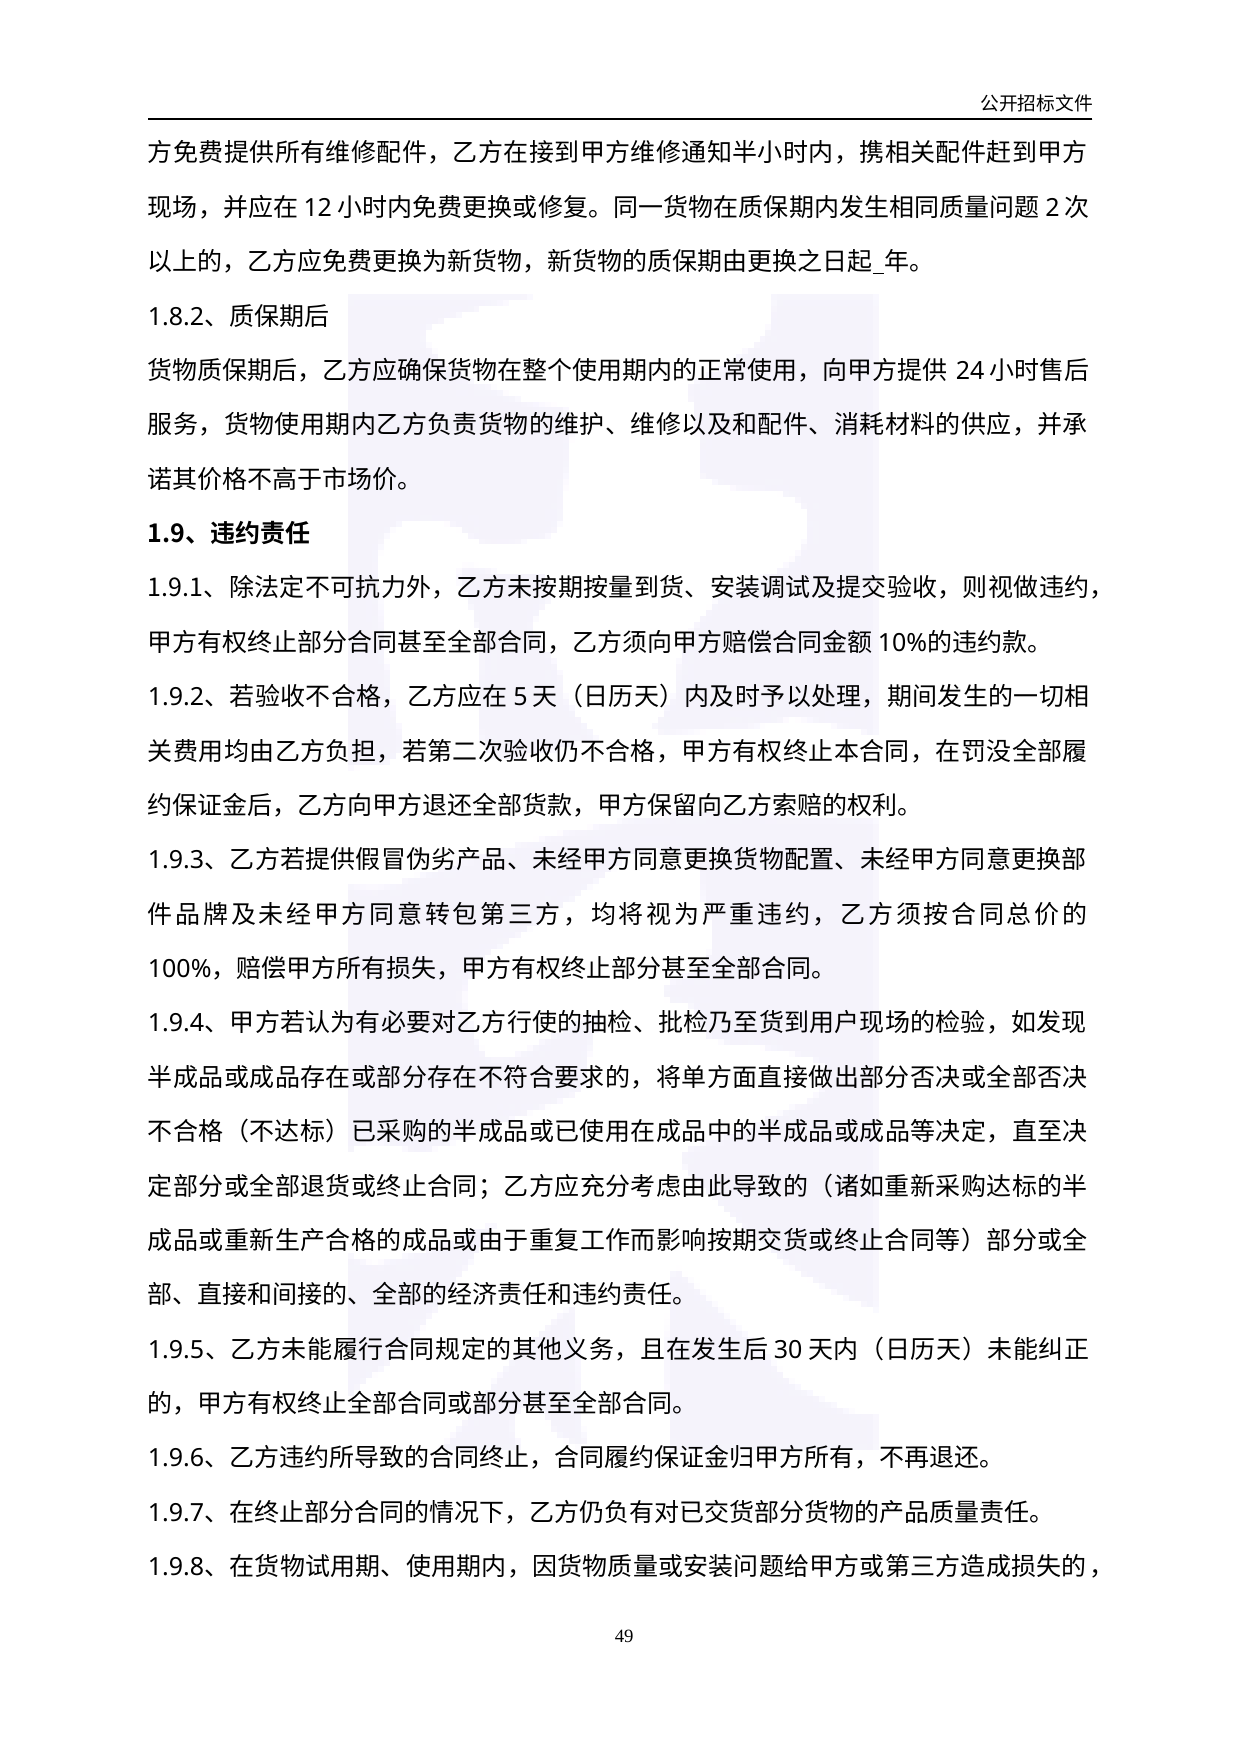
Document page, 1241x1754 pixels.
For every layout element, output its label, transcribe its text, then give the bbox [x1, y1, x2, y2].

text 1.9.6、乙方违约所导致的合同终止，合同履约保证金归甲方所有，不再退还。 [148, 1438, 1089, 1474]
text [148, 1547, 1089, 1583]
text 货物质保期后，乙方应确保货物在整个使用期内的正常使用，向甲方提供24小时售后服务，货物使用期内乙方负责货物的维护、维修以及和配件、消耗材料的供应，并承诺其价格不高于市场价。 [148, 350, 1089, 495]
text 1.9.3、乙方若提供假冒伪劣产品、未经甲方同意更换货物配置、未经甲方同意更换部件品牌及未经甲方同意转包第三方，均将视为严重违约，乙方须按合同总价的100%，赔偿甲方所有损失，甲方有权终止部分甚至全部合同。 [148, 840, 1089, 985]
text 1.8.2、质保期后 [148, 296, 1089, 332]
text 1.9.7、在终止部分合同的情况下，乙方仍负有对已交货部分货物的产品质量责任。 [148, 1492, 1089, 1528]
text 1.9.2、若验收不合格，乙方应在5天（日历天）内及时予以处理，期间发生的一切相关费用均由乙方负担，若第二次验收仍不合格，甲方有权终止本合同，在罚没全部履约保证金后，乙方向甲方退还全部货款，甲方保留向乙方索赔的权利。 [148, 677, 1089, 822]
text 1.9.5、乙方未能履行合同规定的其他义务，且在发生后30天内（日历天）未能纠正的，甲方有权终止全部合同或部分甚至全部合同。 [148, 1329, 1089, 1420]
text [148, 133, 1089, 278]
text 1.9.1、除法定不可抗力外，乙方未按期按量到货、安装调试及提交验收，则视做违约，甲方有权终止部分合同甚至全部合同，乙方须向甲方赔偿合同金额10%的违约款。 [148, 568, 1089, 658]
text 1.9.4、甲方若认为有必要对乙方行使的抽检、批检乃至货到用户现场的检验，如发现半成品或成品存在或部分存在不符合要求的，将单方面直接做出部分否决或全部否决不合格（不达标）已采购的半成品或已使用在成品中的半成品或成品等决定，直至决定部分或全部退货或终止合同；乙方应充分考虑由此导致的（诸如重新采购达标的半成品或重新生产合格的成品或由于重复工作而影响按期交货或终止合同等）部分或全部、直接和间接的、全部的经济责任和违约责任。 [148, 1003, 1089, 1311]
text 1.9、违约责任 [148, 513, 1089, 550]
